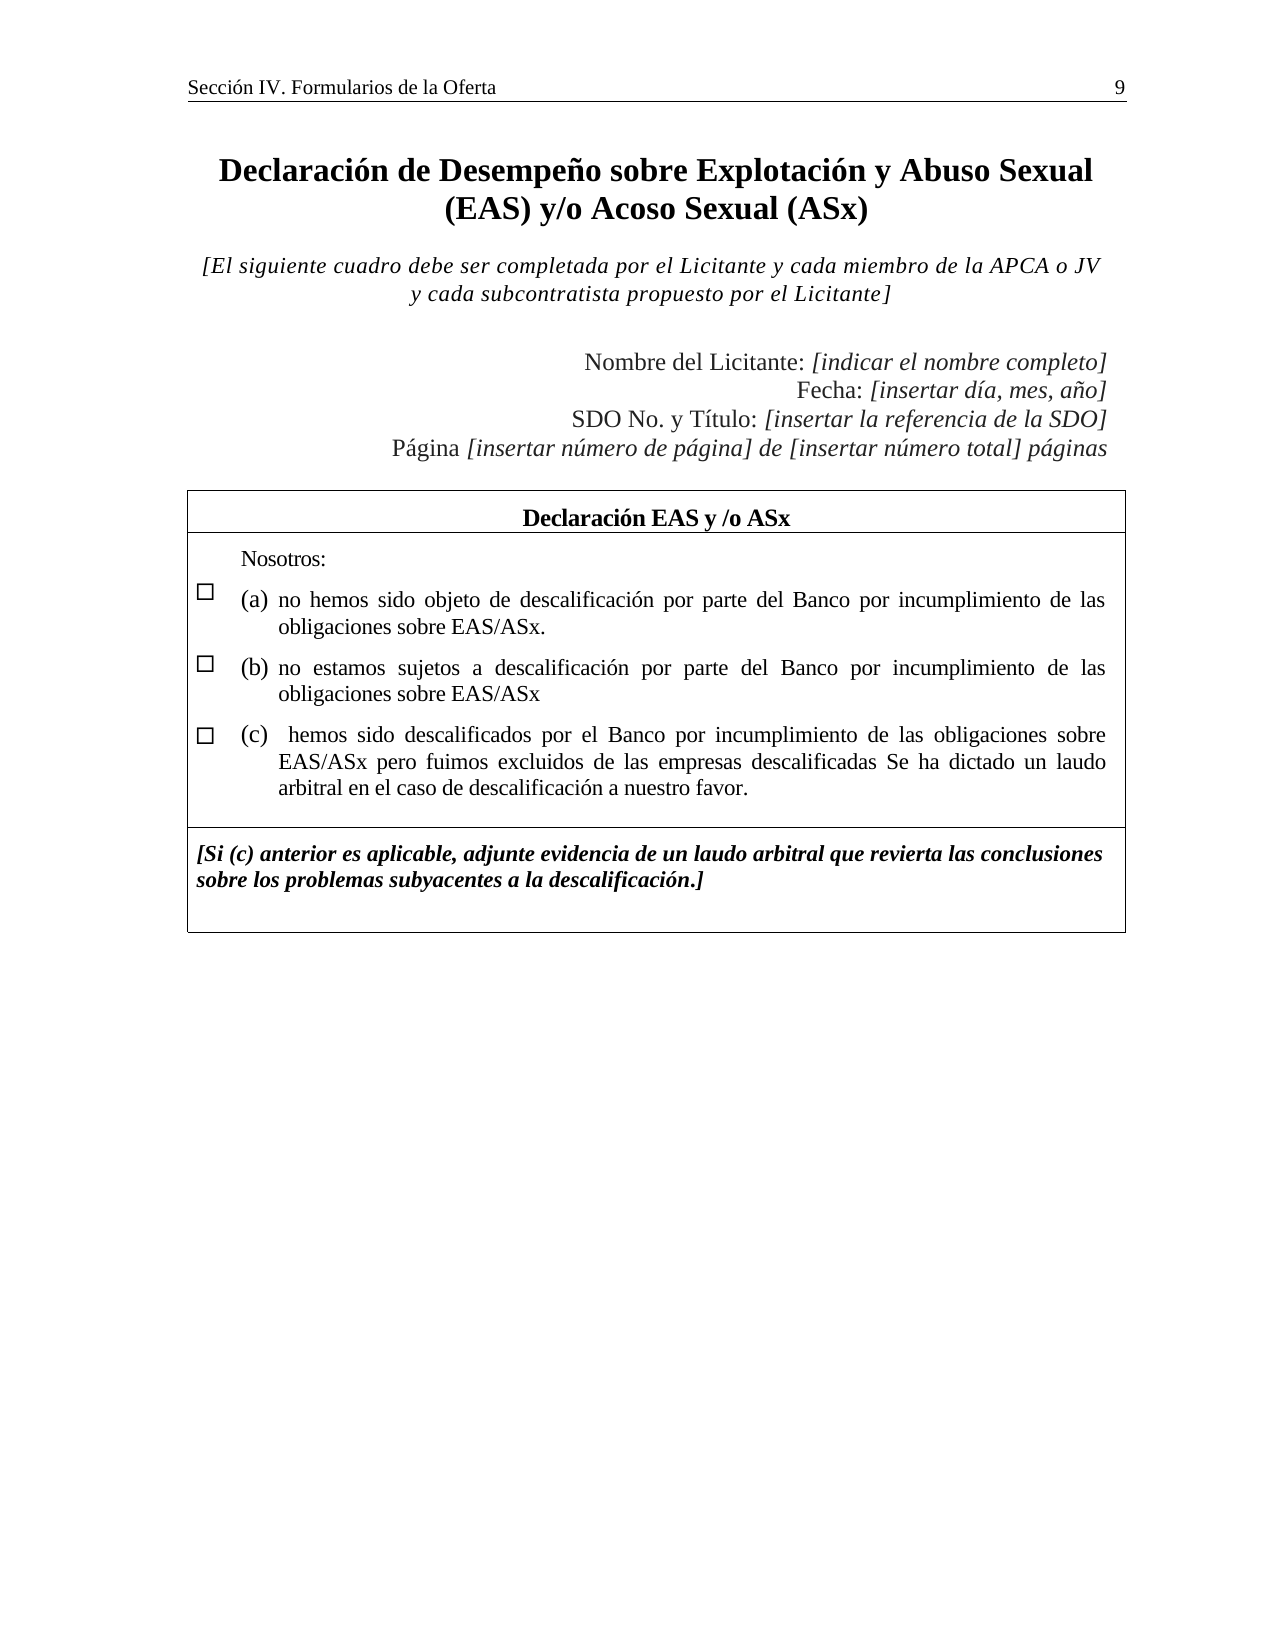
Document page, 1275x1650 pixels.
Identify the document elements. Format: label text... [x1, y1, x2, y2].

text SDO No. y Título: [insertar la referencia de la SDO] [187, 404, 1110, 433]
text Declaración de Desempeño sobre Explotación y Abuso Sexual (EAS) y/o Acoso Sexual (ASx) [187, 150, 1125, 227]
text Nombre del Licitante: [indicar el nombre completo] [187, 347, 1110, 375]
text Página [insertar número de página] de [insertar número total] páginas [187, 433, 1110, 462]
table_header Declaración EAS y /o ASx [188, 491, 1125, 532]
text [El siguiente cuadro debe ser completada por el Licitante y cada miembro de la APCA o JV y cada subcontratista propuesto por el Licitante] [195, 252, 1110, 307]
text Fecha: [insertar día, mes, año] [187, 375, 1110, 404]
table_cell [188, 533, 233, 827]
table_cell [Si (c) anterior es aplicable, adjunte evidencia de un laudo arbitral que revierta las conclusiones sobre los problemas subyacentes a la descalificación.] [188, 828, 1125, 932]
table_cell Nosotros: no hemos sido objeto de descalificación por parte del Banco por incumplimiento de las obligaciones sobre EAS/ASx. no estamos sujetos a descalificación por parte del Banco por incumplimiento de las obligaciones sobre EAS/ASx hemos sido descalificados por el Banco por incumplimiento de las obligaciones sobre EAS/ASx pero fuimos excluidos de las empresas descalificadas Se ha dictado un laudo arbitral en el caso de descalificación a nuestro favor. [234, 533, 1125, 827]
